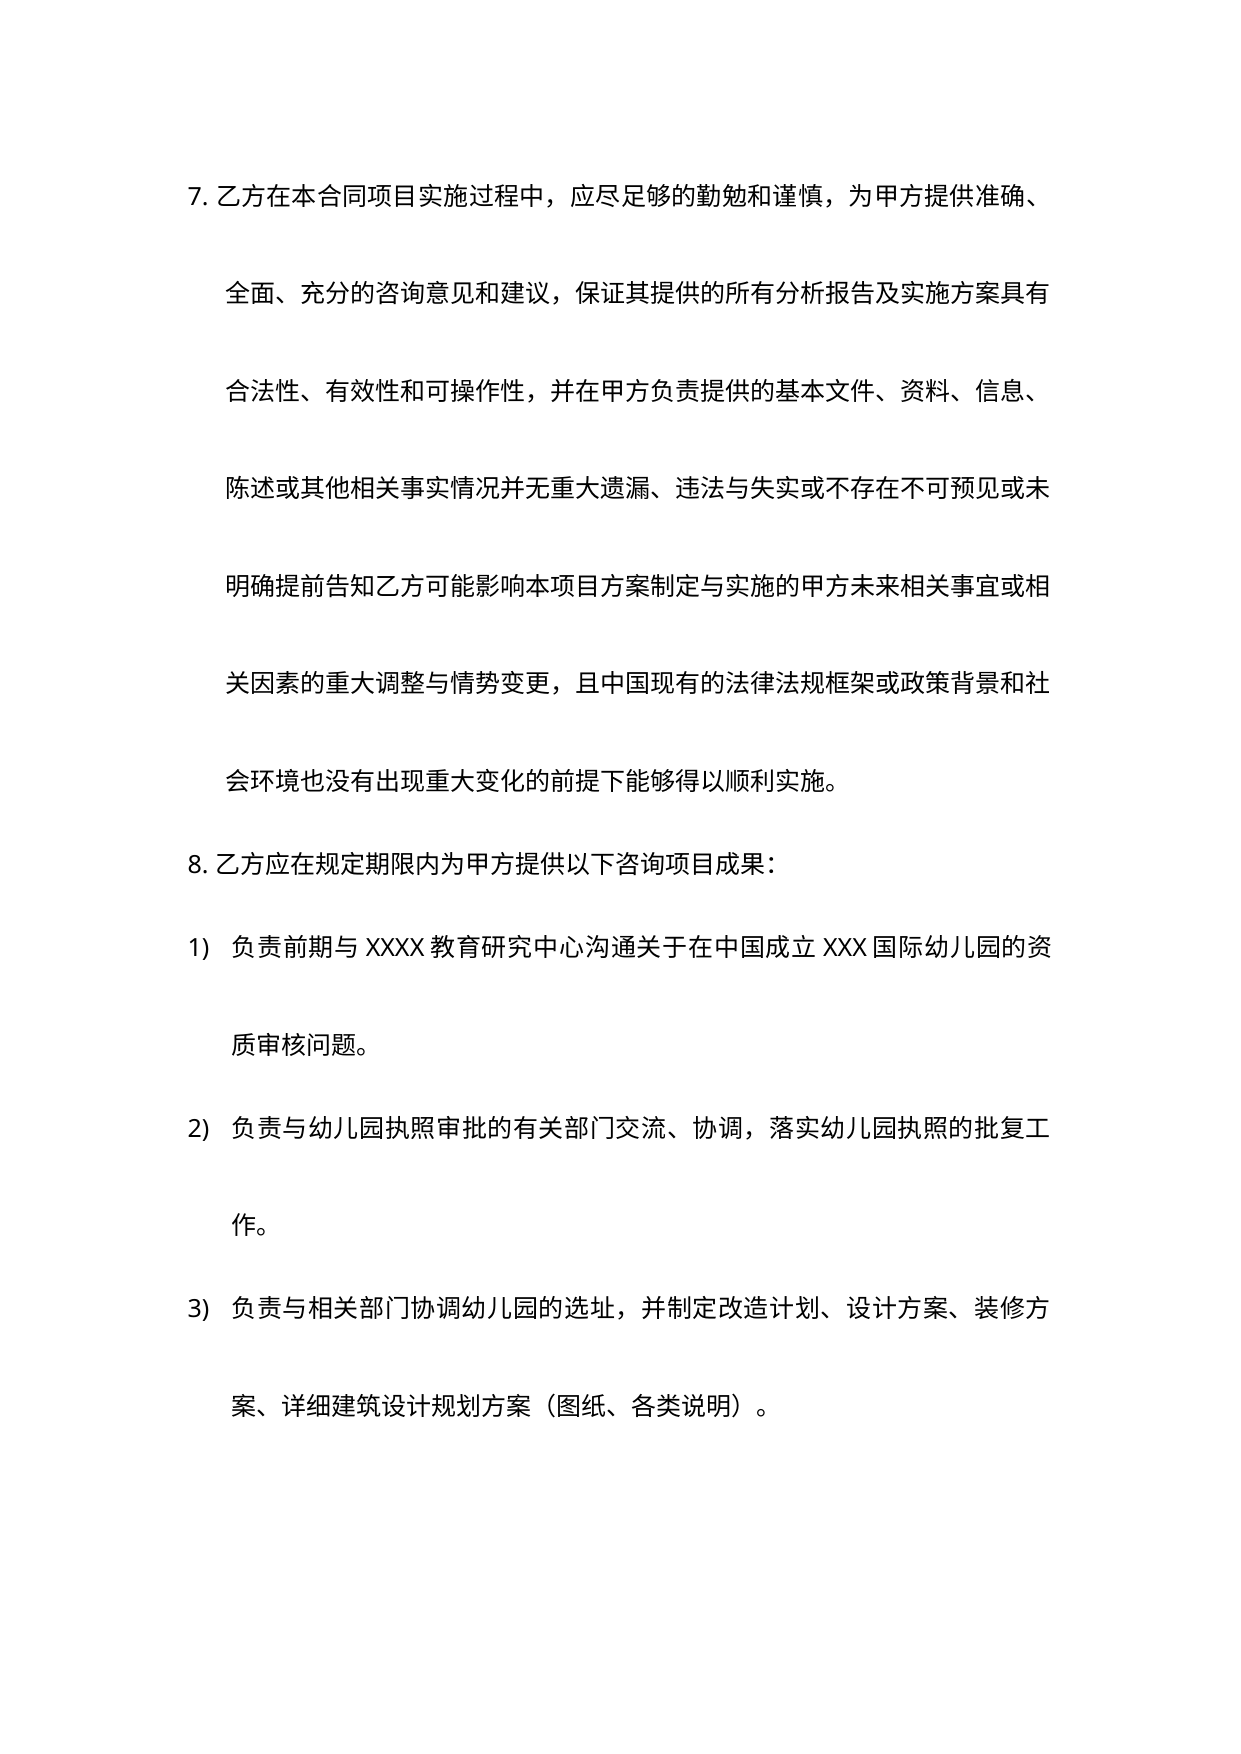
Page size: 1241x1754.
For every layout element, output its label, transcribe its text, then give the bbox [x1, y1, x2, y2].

text 7. 乙方在本合同项目实施过程中，应尽足够的勤勉和谨慎，为甲方提供准确、全面、充分的咨询意见和建议，保证其提供的所有分析报告及实施方案具有合法性、有效性和可操作性，并在甲方负责提供的基本文件、资料、信息、陈述或其他相关事实情况并无重大遗漏、违法与失实或不存在不可预见或未明确提前告知乙方可能影响本项目方案制定与实施的甲方未来相关事宜或相关因素的重大调整与情势变更，且中国现有的法律法规框架或政策背景和社会环境也没有出现重大变化的前提下能够得以顺利实施。 [187, 162, 1053, 812]
list 负责与相关部门协调幼儿园的选址，并制定改造计划、设计方案、装修方案、详细建筑设计规划方案（图纸、各类说明）。 [187, 1274, 1053, 1437]
list 负责与幼儿园执照审批的有关部门交流、协调，落实幼儿园执照的批复工作。 [187, 1094, 1053, 1256]
list 负责前期与XXXX教育研究中心沟通关于在中国成立XXX国际幼儿园的资质审核问题。 [187, 913, 1053, 1076]
text 8. 乙方应在规定期限内为甲方提供以下咨询项目成果： [187, 830, 1053, 895]
